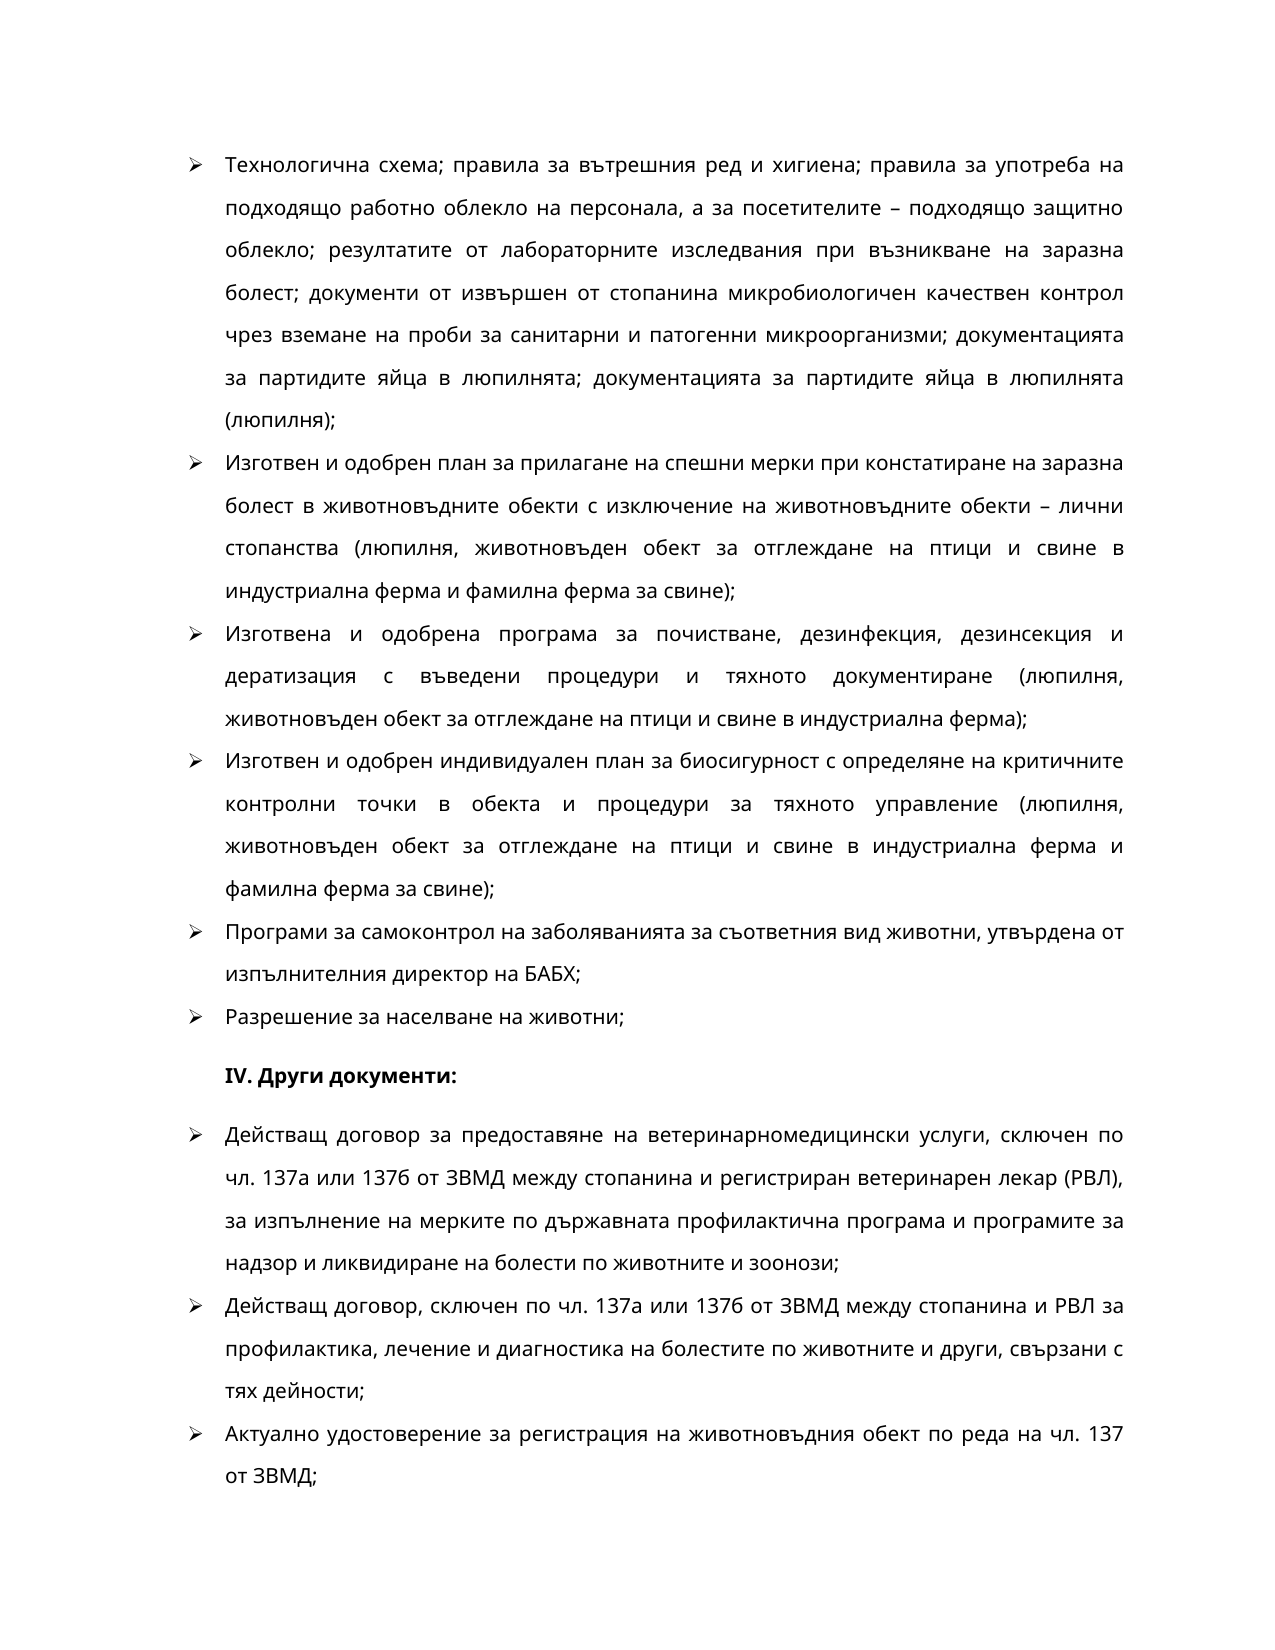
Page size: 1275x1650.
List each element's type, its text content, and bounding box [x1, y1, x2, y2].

list Технологична схема; правила за вътрешния ред и хигиена; правила за употреба на подходящо работно облекло на персонала, а за посетителите – подходящо защитно облекло; резултатите от лабораторните изследвания при възникване на заразна болест; документи от извършен от стопанина микробиологичен качествен контрол чрез вземане на проби за санитарни и патогенни микроорганизми; документацията за партидите яйца в люпилнята; документацията за партидите яйца в люпилнята (люпилня); [187, 150, 1125, 434]
list Изготвен и одобрен индивидуален план за биосигурност с определяне на критичните контролни точки в обекта и процедури за тяхното управление (люпилня, животновъден обект за отглеждане на птици и свине в индустриална ферма и фамилна ферма за свине); [187, 746, 1125, 903]
list Изготвена и одобрена програма за почистване, дезинфекция, дезинсекция и дератизация с въведени процедури и тяхното документиране (люпилня, животновъден обект за отглеждане на птици и свине в индустриална ферма); [187, 619, 1125, 732]
list Разрешение за населване на животни; [187, 1002, 1125, 1031]
list Действащ договор, сключен по чл. 137а или 137б от ЗВМД между стопанина и РВЛ за профилактика, лечение и диагностика на болестите по животните и други, свързани с тях дейности; [187, 1291, 1125, 1405]
list Изготвен и одобрен план за прилагане на спешни мерки при констатиране на заразна болест в животновъдните обекти с изключение на животновъдните обекти – лични стопанства (люпилня, животновъден обект за отглеждане на птици и свине в индустриална ферма и фамилна ферма за свине); [187, 448, 1125, 604]
list Действащ договор за предоставяне на ветеринарномедицински услуги, сключен по чл. 137а или 137б от ЗВМД между стопанина и регистриран ветеринарен лекар (РВЛ), за изпълнение на мерките по държавната профилактична програма и програмите за надзор и ликвидиране на болести по животните и зоонози; [187, 1121, 1125, 1277]
text ІV. Други документи: [150, 1061, 1125, 1090]
list Програми за самоконтрол на заболяванията за съответния вид животни, утвърдена от изпълнителния директор на БАБХ; [187, 917, 1125, 988]
list Актуално удостоверение за регистрация на животновъдния обект по реда на чл. 137 от ЗВМД; [187, 1419, 1125, 1490]
